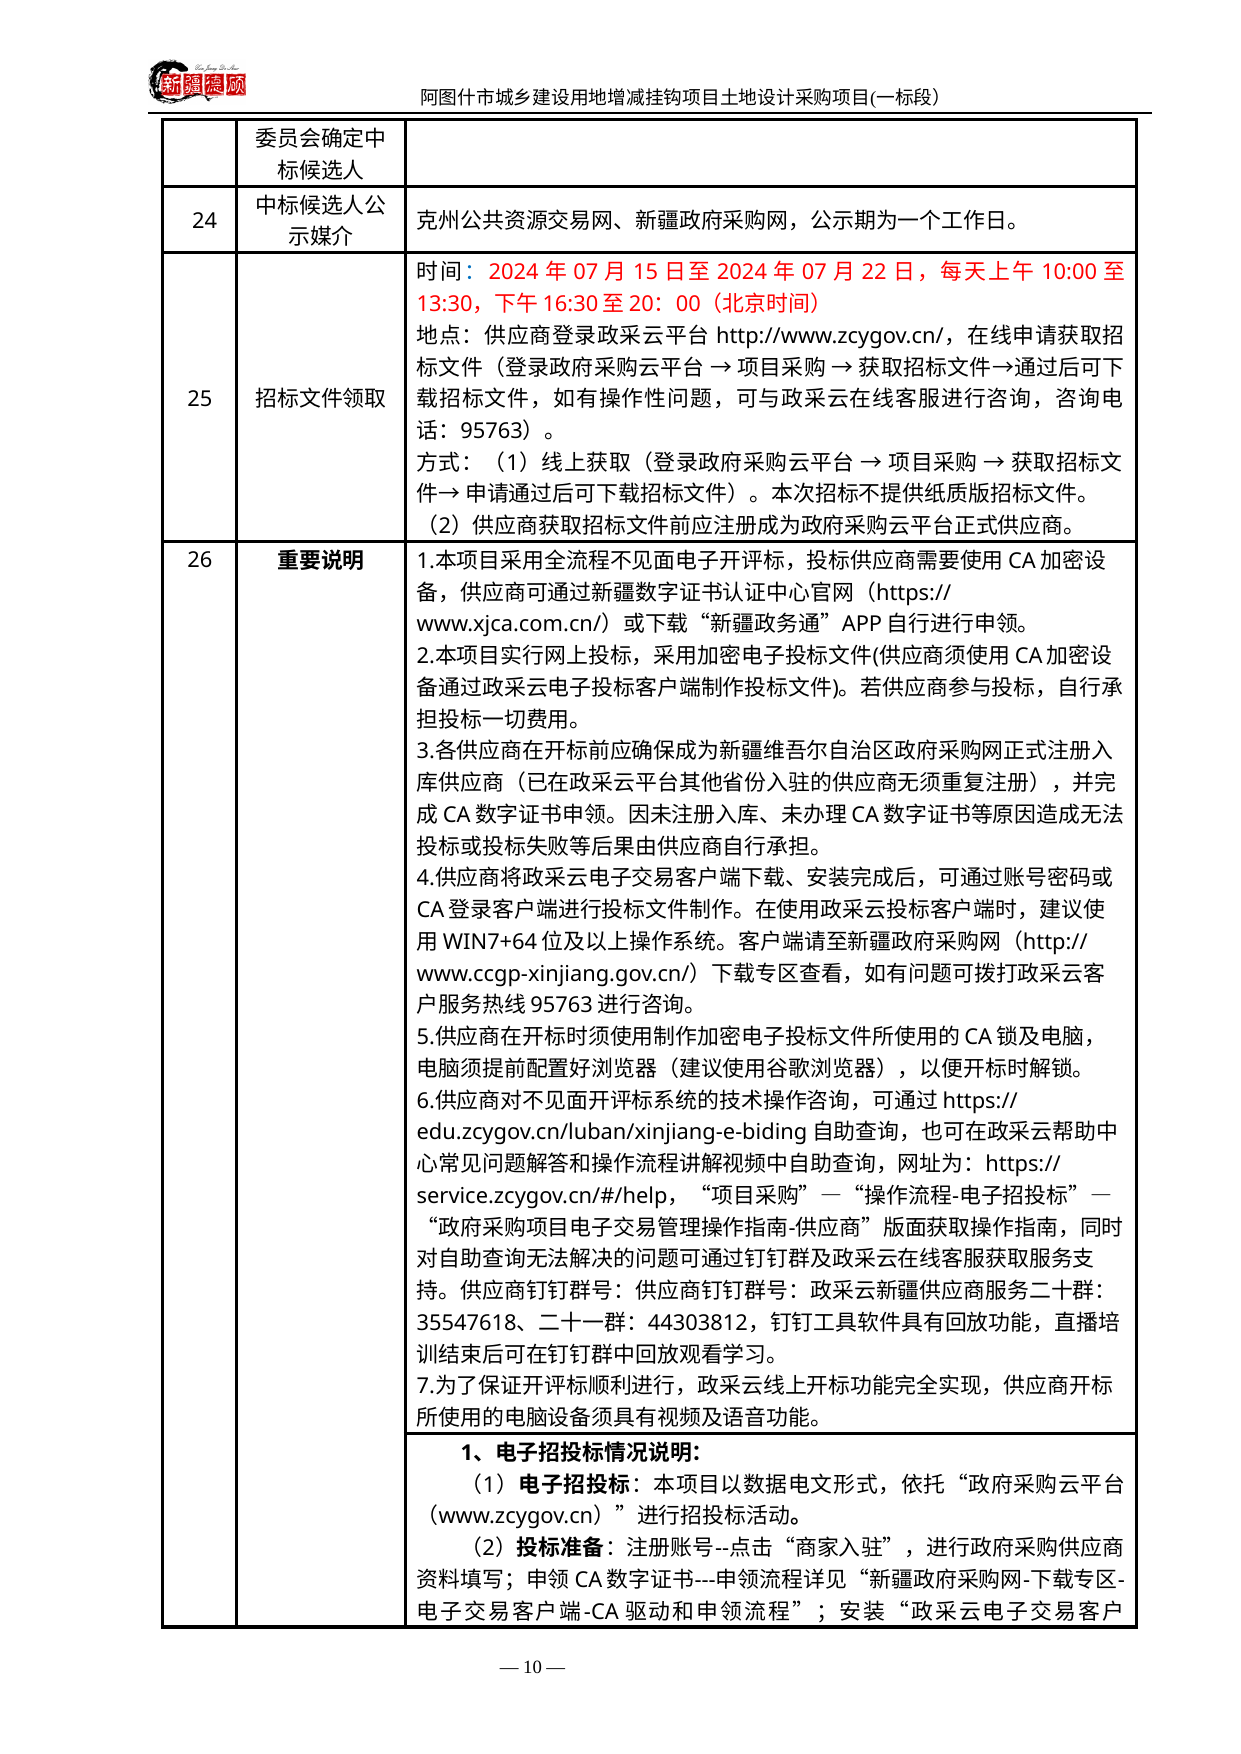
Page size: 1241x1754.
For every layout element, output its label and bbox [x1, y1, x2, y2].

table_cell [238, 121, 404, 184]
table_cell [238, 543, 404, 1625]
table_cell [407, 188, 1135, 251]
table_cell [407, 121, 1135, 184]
picture [147, 59, 247, 105]
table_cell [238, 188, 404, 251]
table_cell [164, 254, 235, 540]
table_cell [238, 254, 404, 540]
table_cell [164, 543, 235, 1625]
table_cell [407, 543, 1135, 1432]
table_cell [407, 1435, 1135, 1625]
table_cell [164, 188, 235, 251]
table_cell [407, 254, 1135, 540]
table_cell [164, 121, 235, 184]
